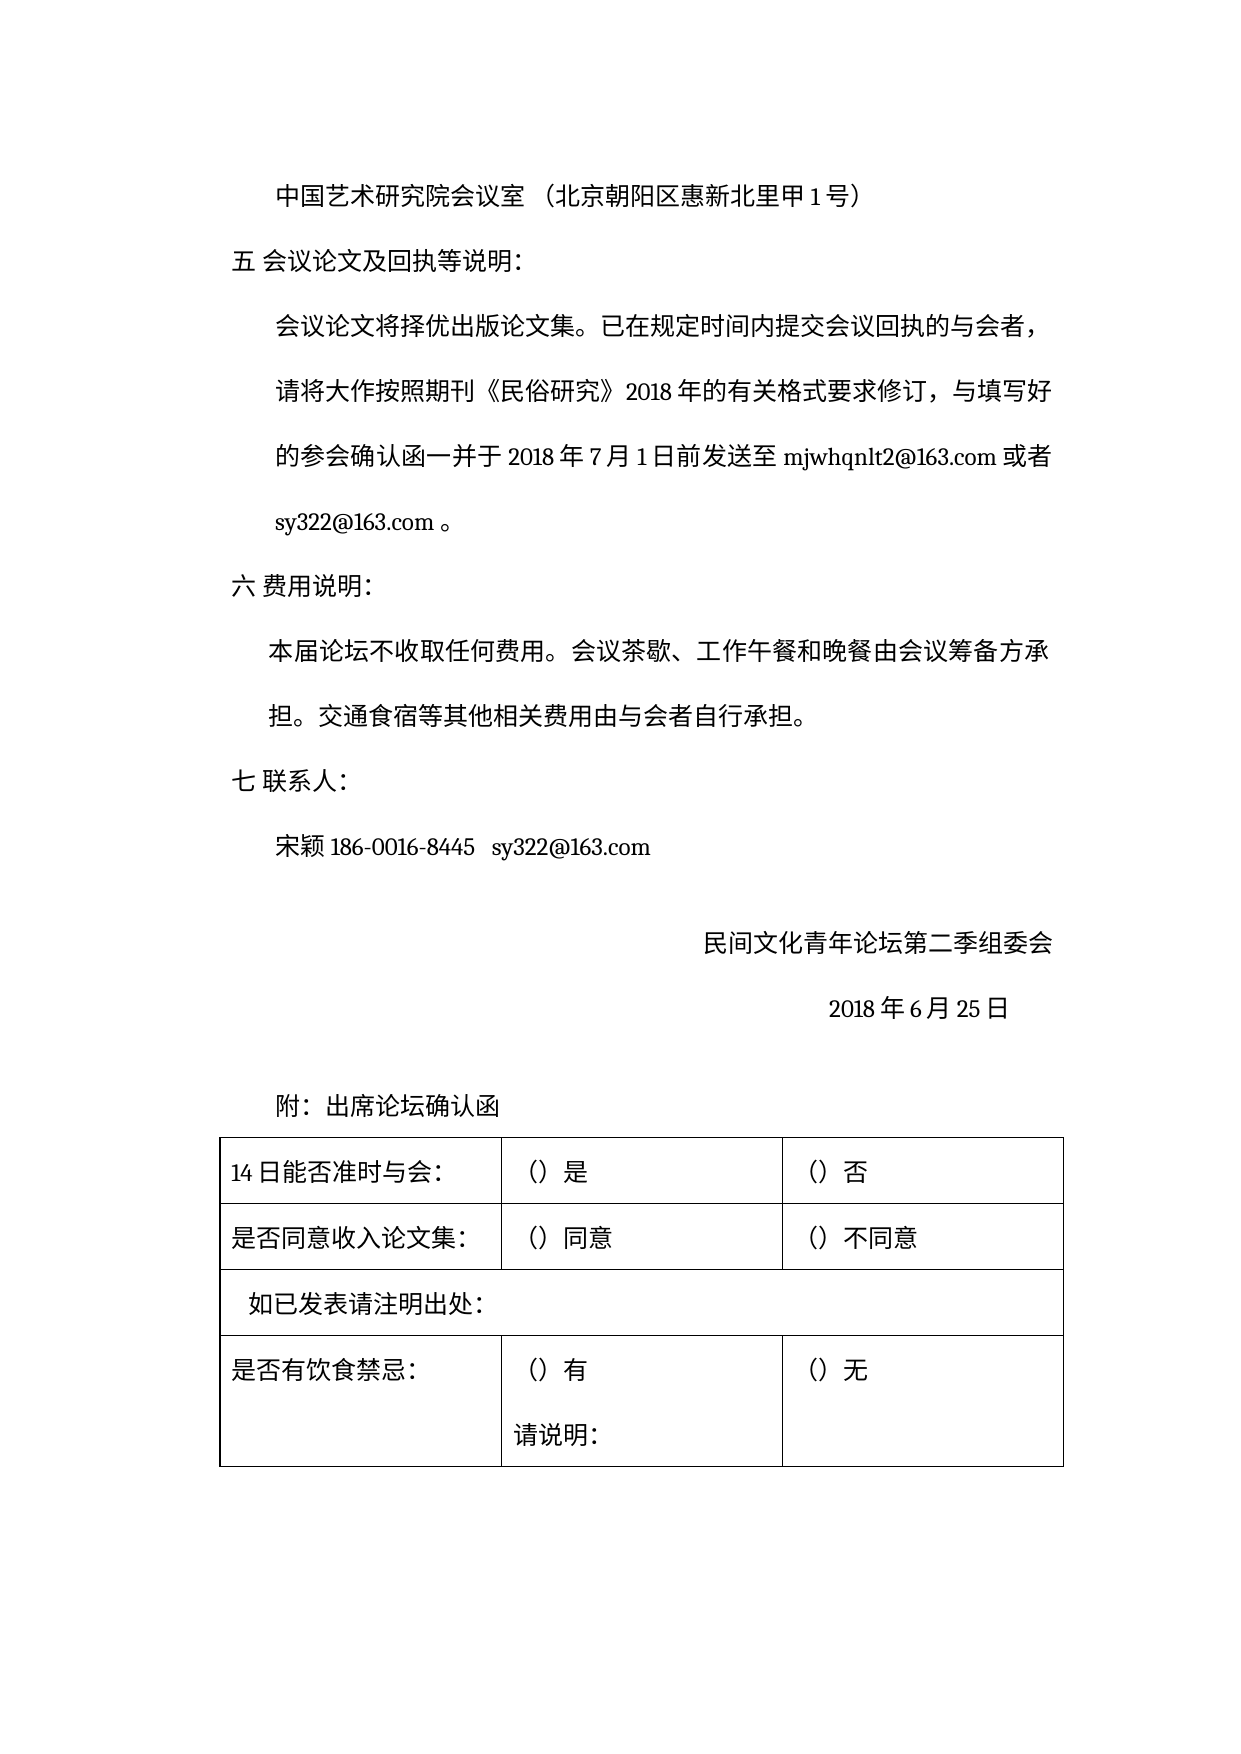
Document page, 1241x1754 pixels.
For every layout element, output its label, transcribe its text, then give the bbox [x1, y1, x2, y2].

text 宋颖 186-0016-8445 sy322@163.com [231, 812, 1053, 877]
text 会议论文将择优出版论文集。已在规定时间内提交会议回执的与会者，请将大作按照期刊《民俗研究》2018年的有关格式要求修订，与填写好的参会确认函一并于2018年7月1日前发送至mjwhqnlt2@163.com或者 sy322@163.com 。 [275, 292, 1053, 552]
text 本届论坛不收取任何费用。会议茶歇、工作午餐和晚餐由会议筹备方承担。交通食宿等其他相关费用由与会者自行承担。 [269, 617, 1053, 747]
table_header （）是 [502, 1138, 782, 1203]
text 七 联系人： [187, 747, 1053, 812]
text 2018年6月25日 [812, 974, 1053, 1039]
table_header 14日能否准时与会： [221, 1138, 501, 1203]
table_cell （）有 请说明： [502, 1336, 782, 1466]
table_cell （）无 [783, 1336, 1063, 1466]
text 中国艺术研究院会议室 （北京朝阳区惠新北里甲1号） [187, 162, 1053, 227]
table_cell 是否有饮食禁忌： [221, 1336, 501, 1466]
text 六 费用说明： [187, 552, 1053, 617]
table_cell （）不同意 [783, 1204, 1063, 1269]
text 五 会议论文及回执等说明： [187, 227, 1053, 292]
text 附：出席论坛确认函 [231, 1072, 1053, 1137]
table_cell 是否同意收入论文集： [221, 1204, 501, 1269]
table_cell （）同意 [502, 1204, 782, 1269]
table_header （）否 [783, 1138, 1063, 1203]
table_cell 如已发表请注明出处： [221, 1270, 1063, 1335]
text 民间文化青年论坛第二季组委会 [231, 909, 1053, 974]
